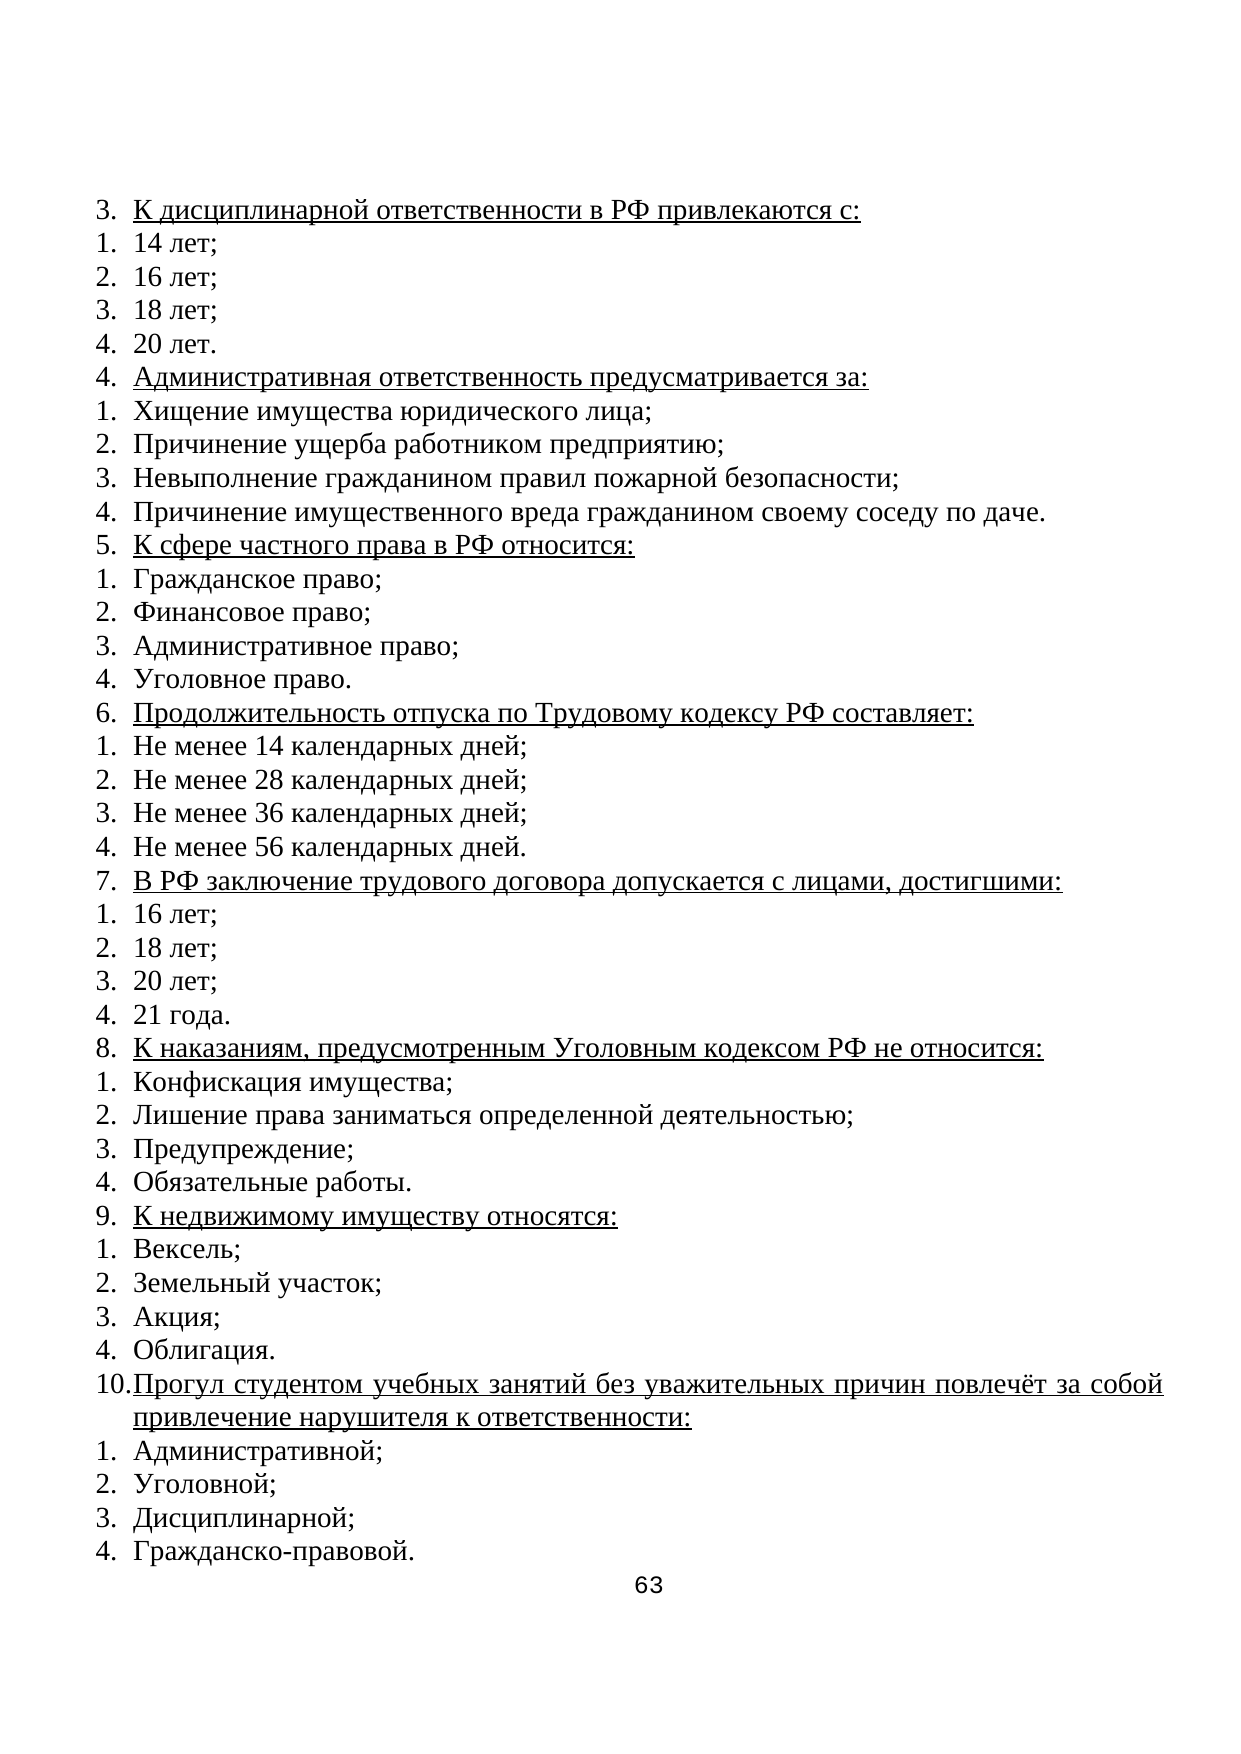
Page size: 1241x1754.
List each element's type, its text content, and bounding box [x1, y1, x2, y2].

list Уголовной; [95, 1466, 1164, 1500]
list Лишение права заниматься определенной деятельностью; [95, 1097, 1164, 1131]
list Административное право; [95, 628, 1164, 661]
list Вексель; [95, 1232, 1164, 1265]
list 20 лет. [95, 326, 1164, 359]
list 16 лет; [95, 259, 1164, 292]
list Административная ответственность предусматривается за: [95, 359, 1164, 393]
list Уголовное право. [95, 661, 1164, 695]
list Не менее 14 календарных дней; [95, 728, 1164, 762]
list Административной; [95, 1433, 1164, 1466]
list К сфере частного права в РФ относится: [95, 527, 1164, 561]
list Не менее 28 календарных дней; [95, 762, 1164, 796]
list 16 лет; [95, 896, 1164, 930]
list Причинение имущественного вреда гражданином своему соседу по даче. [95, 494, 1164, 527]
list 14 лет; [95, 225, 1164, 259]
list К наказаниям, предусмотренным Уголовным кодексом РФ не относится: [95, 1030, 1164, 1064]
list Обязательные работы. [95, 1164, 1164, 1198]
list Облигация. [95, 1332, 1164, 1366]
list Конфискация имущества; [95, 1064, 1164, 1097]
list 18 лет; [95, 292, 1164, 326]
list Земельный участок; [95, 1265, 1164, 1299]
list Продолжительность отпуска по Трудовому кодексу РФ составляет: [95, 695, 1164, 728]
list 18 лет; [95, 930, 1164, 963]
list Невыполнение гражданином правил пожарной безопасности; [95, 460, 1164, 494]
list Гражданское право; [95, 561, 1164, 594]
list Причинение ущерба работником предприятию; [95, 427, 1164, 460]
list Не менее 36 календарных дней; [95, 796, 1164, 829]
list Предупреждение; [95, 1131, 1164, 1164]
list Гражданско-правовой. [95, 1533, 1164, 1567]
list К дисциплинарной ответственности в РФ привлекаются с: [95, 192, 1164, 225]
list Финансовое право; [95, 594, 1164, 628]
list 20 лет; [95, 963, 1164, 997]
list Акция; [95, 1299, 1164, 1332]
list Прогул студентом учебных занятий без уважительных причин повлечёт за собой привлечение нарушителя к ответственности: [95, 1366, 1164, 1433]
list В РФ заключение трудового договора допускается с лицами, достигшими: [95, 863, 1164, 896]
list К недвижимому имуществу относятся: [95, 1198, 1164, 1232]
list Хищение имущества юридического лица; [95, 393, 1164, 427]
list 21 года. [95, 997, 1164, 1030]
list Не менее 56 календарных дней. [95, 829, 1164, 863]
list Дисциплинарной; [95, 1500, 1164, 1533]
